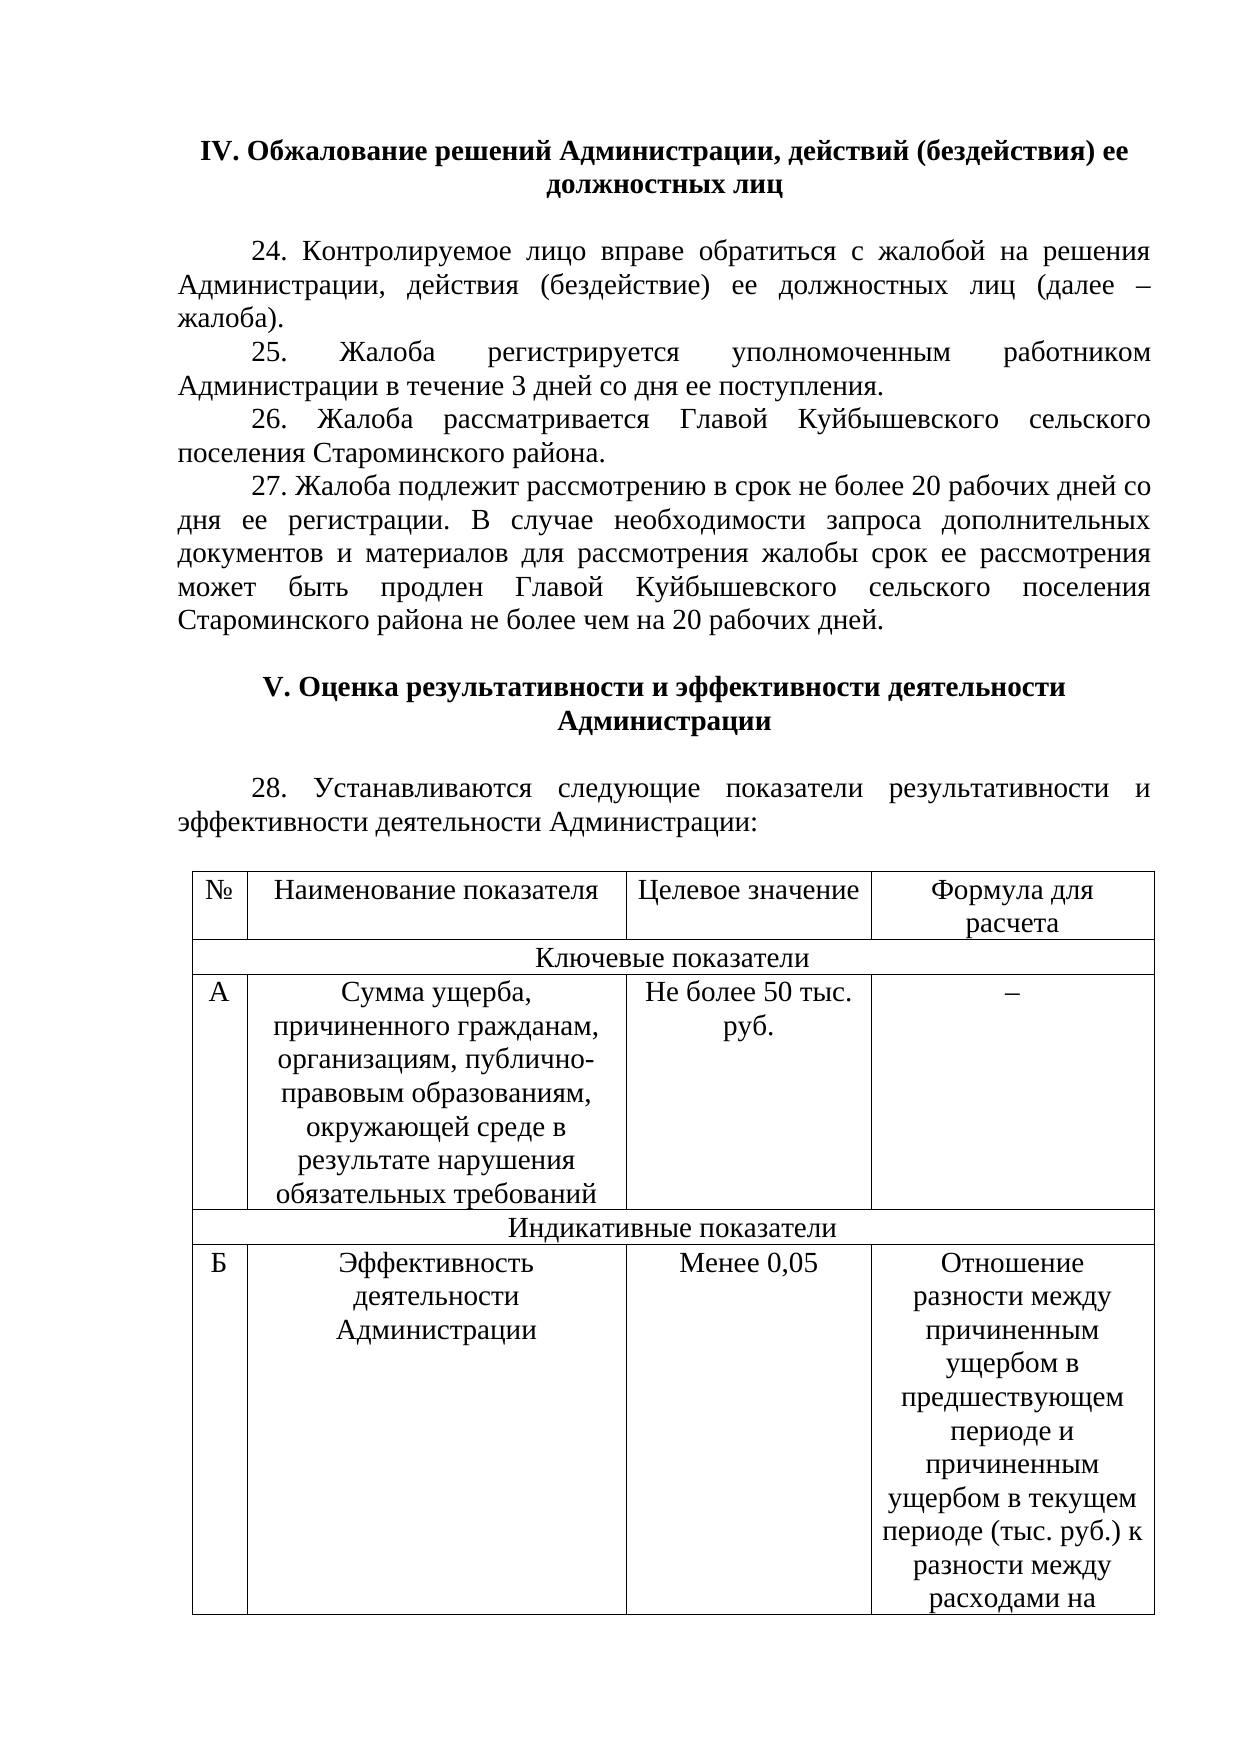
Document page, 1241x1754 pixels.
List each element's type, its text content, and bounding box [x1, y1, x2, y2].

table_header Наименование показателя [248, 872, 626, 939]
table_header Формула для расчета [872, 872, 1154, 939]
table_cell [872, 1245, 1154, 1614]
table_cell Б [193, 1245, 247, 1614]
text 26. Жалоба рассматривается Главой Куйбышевского сельского поселения Староминского района. [177, 401, 1152, 468]
table_cell Не более 50 тыс. руб. [627, 975, 871, 1209]
table_cell Ключевые показатели [193, 940, 1154, 973]
table_cell Менее 0,05 [627, 1245, 871, 1614]
text 24. Контролируемое лицо вправе обратиться с жалобой на решения Администрации, действия (бездействие) ее должностных лиц (далее – жалоба). [177, 233, 1152, 334]
table_header № [193, 872, 247, 939]
text 27. Жалоба подлежит рассмотрению в срок не более 20 рабочих дней со дня ее регистрации. В случае необходимости запроса дополнительных документов и материалов для рассмотрения жалобы срок ее рассмотрения может быть продлен Главой Куйбышевского сельского поселения Староминского района не более чем на 20 рабочих дней. [177, 468, 1152, 636]
table_header Целевое значение [627, 872, 871, 939]
text V. Оценка результативности и эффективности деятельности Администрации [177, 669, 1152, 737]
table_cell – [872, 975, 1154, 1209]
text IV. Обжалование решений Администрации, действий (бездействия) ее должностных лиц [177, 133, 1152, 200]
table_cell А [193, 975, 247, 1209]
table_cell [248, 1245, 626, 1614]
text 25. Жалоба регистрируется уполномоченным работником Администрации в течение 3 дней со дня ее поступления. [177, 334, 1152, 401]
text 28. Устанавливаются следующие показатели результативности и эффективности деятельности Администрации: [177, 770, 1152, 837]
table_cell Индикативные показатели [193, 1210, 1154, 1244]
table_cell Сумма ущерба, причиненного гражданам, организациям, публично-правовым образованиям, окружающей среде в результате нарушения обязательных требований [248, 975, 626, 1209]
